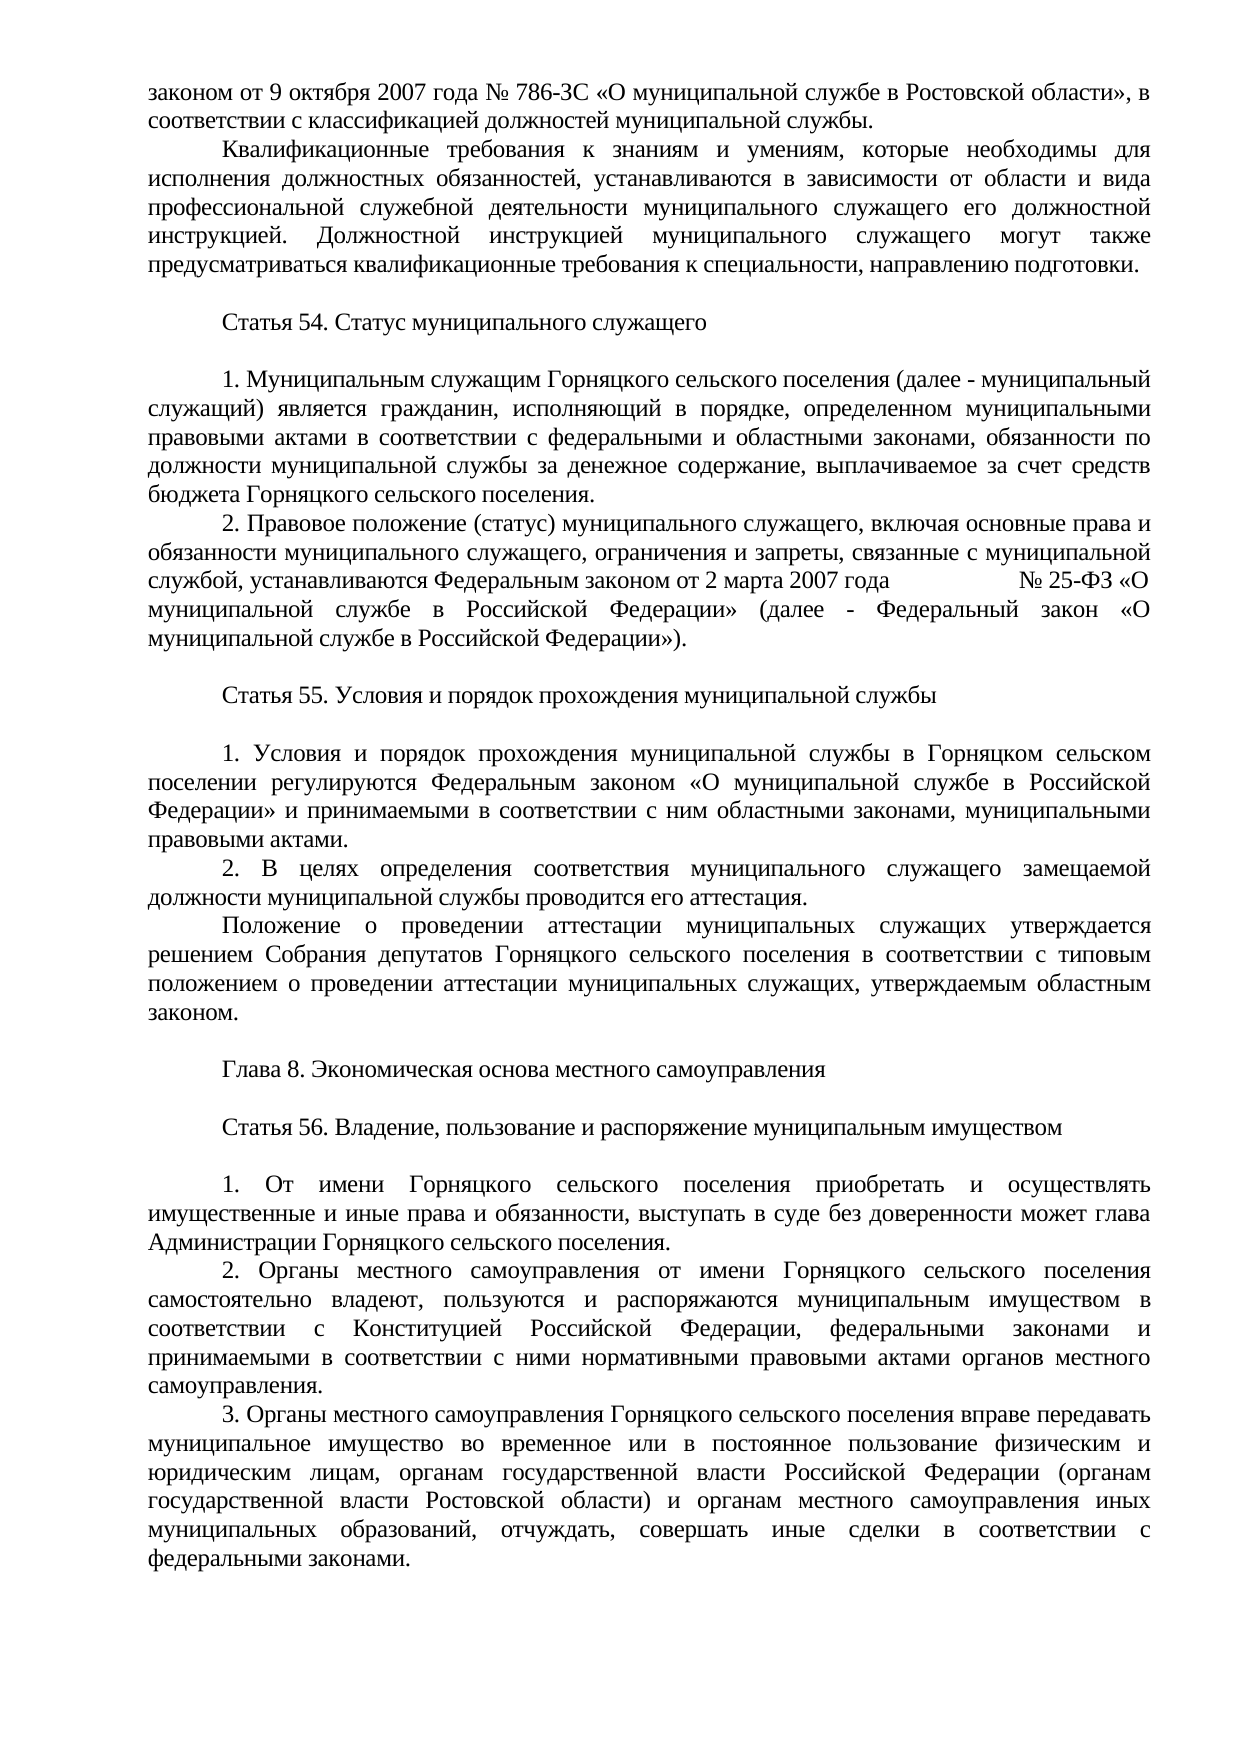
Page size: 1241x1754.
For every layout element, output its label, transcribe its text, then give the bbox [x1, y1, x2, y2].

text Статья 56. Владение, пользование и распоряжение муниципальным имуществом [148, 1112, 1152, 1141]
text 2. Органы местного самоуправления от имени Горняцкого сельского поселения самостоятельно владеют, пользуются и распоряжаются муниципальным имуществом в соответствии с Конституцией Российской Федерации, федеральными законами и принимаемыми в соответствии с ними нормативными правовыми актами органов местного самоуправления. [148, 1256, 1152, 1399]
text 1. Условия и порядок прохождения муниципальной службы в Горняцком сельском поселении регулируются Федеральным законом «О муниципальной службе в Российской Федерации» и принимаемыми в соответствии с ним областными законами, муниципальными правовыми актами. [148, 738, 1152, 853]
text 2. Правовое положение (статус) муниципального служащего, включая основные права и обязанности муниципального служащего, ограничения и запреты, связанные с муниципальной службой, устанавливаются Федеральным законом от 2 марта 2007 года № 25-ФЗ «О муниципальной службе в Российской Федерации» (далее - Федеральный закон «О муниципальной службе в Российской Федерации»). [148, 508, 1152, 652]
text Квалификационные требования к знаниям и умениям, которые необходимы для исполнения должностных обязанностей, устанавливаются в зависимости от области и вида профессиональной служебной деятельности муниципального служащего его должностной инструкцией. Должностной инструкцией муниципального служащего могут также предусматриваться квалификационные требования к специальности, направлению подготовки. [148, 134, 1152, 278]
text Положение о проведении аттестации муниципальных служащих утверждается решением Собрания депутатов Горняцкого сельского поселения в соответствии с типовым положением о проведении аттестации муниципальных служащих, утверждаемым областным законом. [148, 911, 1152, 1026]
text Статья 54. Статус муниципального служащего [148, 307, 1152, 336]
text 1. От имени Горняцкого сельского поселения приобретать и осуществлять имущественные и иные права и обязанности, выступать в суде без доверенности может глава Администрации Горняцкого сельского поселения. [148, 1169, 1152, 1256]
text Глава 8. Экономическая основа местного самоуправления [148, 1054, 1152, 1083]
text 3. Органы местного самоуправления Горняцкого сельского поселения вправе передавать муниципальное имущество во временное или в постоянное пользование физическим и юридическим лицам, органам государственной власти Российской Федерации (органам государственной власти Ростовской области) и органам местного самоуправления иных муниципальных образований, отчуждать, совершать иные сделки в соответствии с федеральными законами. [148, 1399, 1152, 1572]
text 2. В целях определения соответствия муниципального служащего замещаемой должности муниципальной службы проводится его аттестация. [148, 853, 1152, 911]
text Статья 55. Условия и порядок прохождения муниципальной службы [148, 681, 1152, 709]
text 1. Муниципальным служащим Горняцкого сельского поселения (далее - муниципальный служащий) является гражданин, исполняющий в порядке, определенном муниципальными правовыми актами в соответствии с федеральными и областными законами, обязанности по должности муниципальной службы за денежное содержание, выплачиваемое за счет средств бюджета Горняцкого сельского поселения. [148, 364, 1152, 508]
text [148, 77, 1152, 134]
